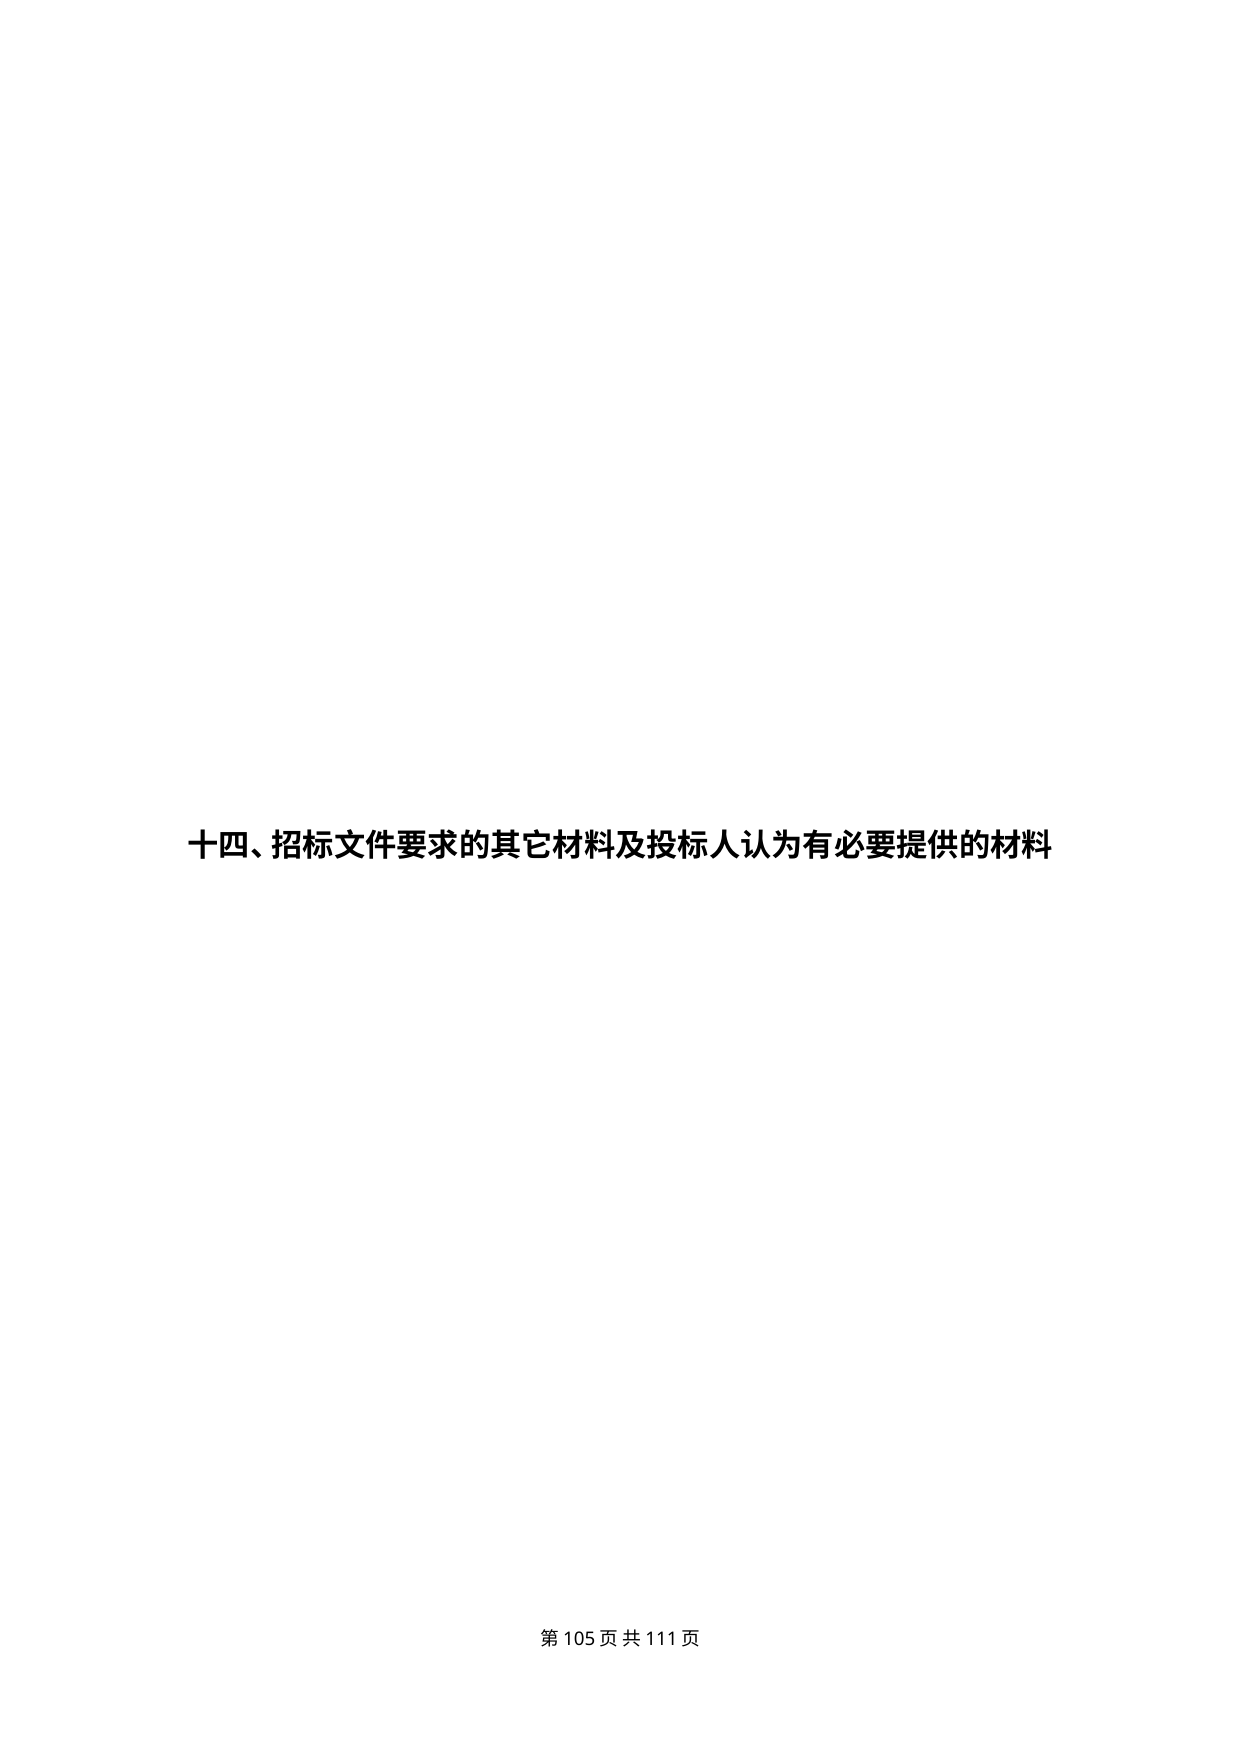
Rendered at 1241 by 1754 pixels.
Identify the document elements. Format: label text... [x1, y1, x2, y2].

list 十四、招标文件要求的其它材料及投标人认为有必要提供的材料 [187, 716, 1053, 846]
